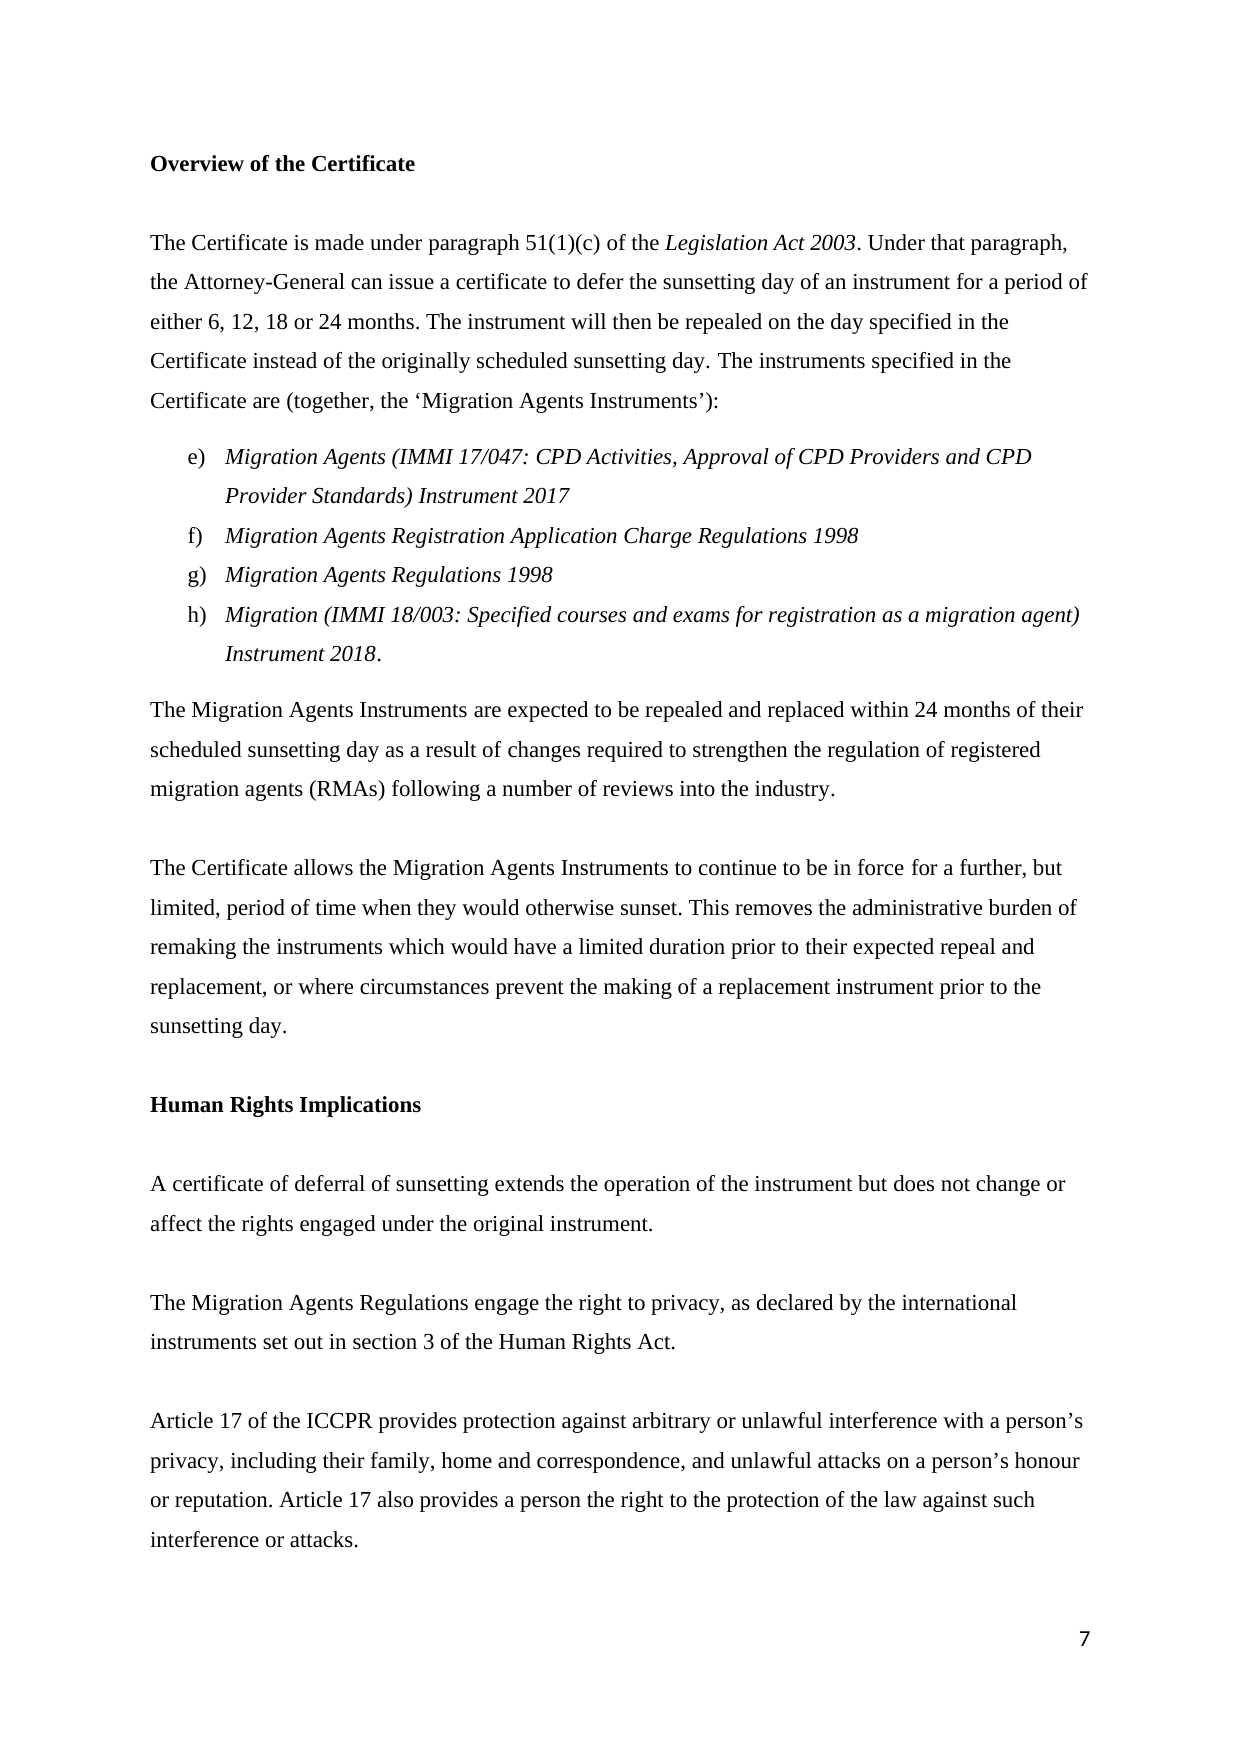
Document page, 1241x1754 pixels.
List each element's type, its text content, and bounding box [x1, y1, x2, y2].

text The Certificate is made under paragraph 51(1)(c) of the Legislation Act 2003. Under that paragraph, the Attorney-General can issue a certificate to defer the sunsetting day of an instrument for a period of either 6, 12, 18 or 24 months. The instrument will then be repealed on the day specified in the Certificate instead of the originally scheduled sunsetting day. The instruments specified in the Certificate are (together, the ‘Migration Agents Instruments’): [150, 229, 1090, 413]
text The Migration Agents Regulations engage the right to privacy, as declared by the international instruments set out in section 3 of the Human Rights Act. [150, 1289, 1090, 1354]
text The Certificate allows the Migration Agents Instruments to continue to be in force for a further, but limited, period of time when they would otherwise sunset. This removes the administrative burden of remaking the instruments which would have a limited duration prior to their expected repeal and replacement, or where circumstances prevent the making of a replacement instrument prior to the sunsetting day. [150, 854, 1090, 1039]
text A certificate of deferral of sunsetting extends the operation of the instrument but does not change or affect the rights engaged under the original instrument. [150, 1170, 1090, 1236]
text Overview of the Certificate [150, 150, 1090, 176]
list Migration (IMMI 18/003: Specified courses and exams for registration as a migration agent) Instrument 2018. [187, 601, 1090, 667]
text Article 17 of the ICCPR provides protection against arbitrary or unlawful interference with a person’s privacy, including their family, home and correspondence, and unlawful attacks on a person’s honour or reputation. Article 17 also provides a person the right to the protection of the law against such interference or attacks. [150, 1407, 1090, 1552]
text The Migration Agents Instruments are expected to be repealed and replaced within 24 months of their scheduled sunsetting day as a result of changes required to strengthen the regulation of registered migration agents (RMAs) following a number of reviews into the industry. [150, 697, 1090, 802]
list Migration Agents (IMMI 17/047: CPD Activities, Approval of CPD Providers and CPD Provider Standards) Instrument 2017 [187, 443, 1090, 509]
list Migration Agents Registration Application Charge Regulations 1998 [187, 522, 1090, 548]
list Migration Agents Regulations 1998 [187, 561, 1090, 588]
text Human Rights Implications [150, 1091, 1090, 1118]
